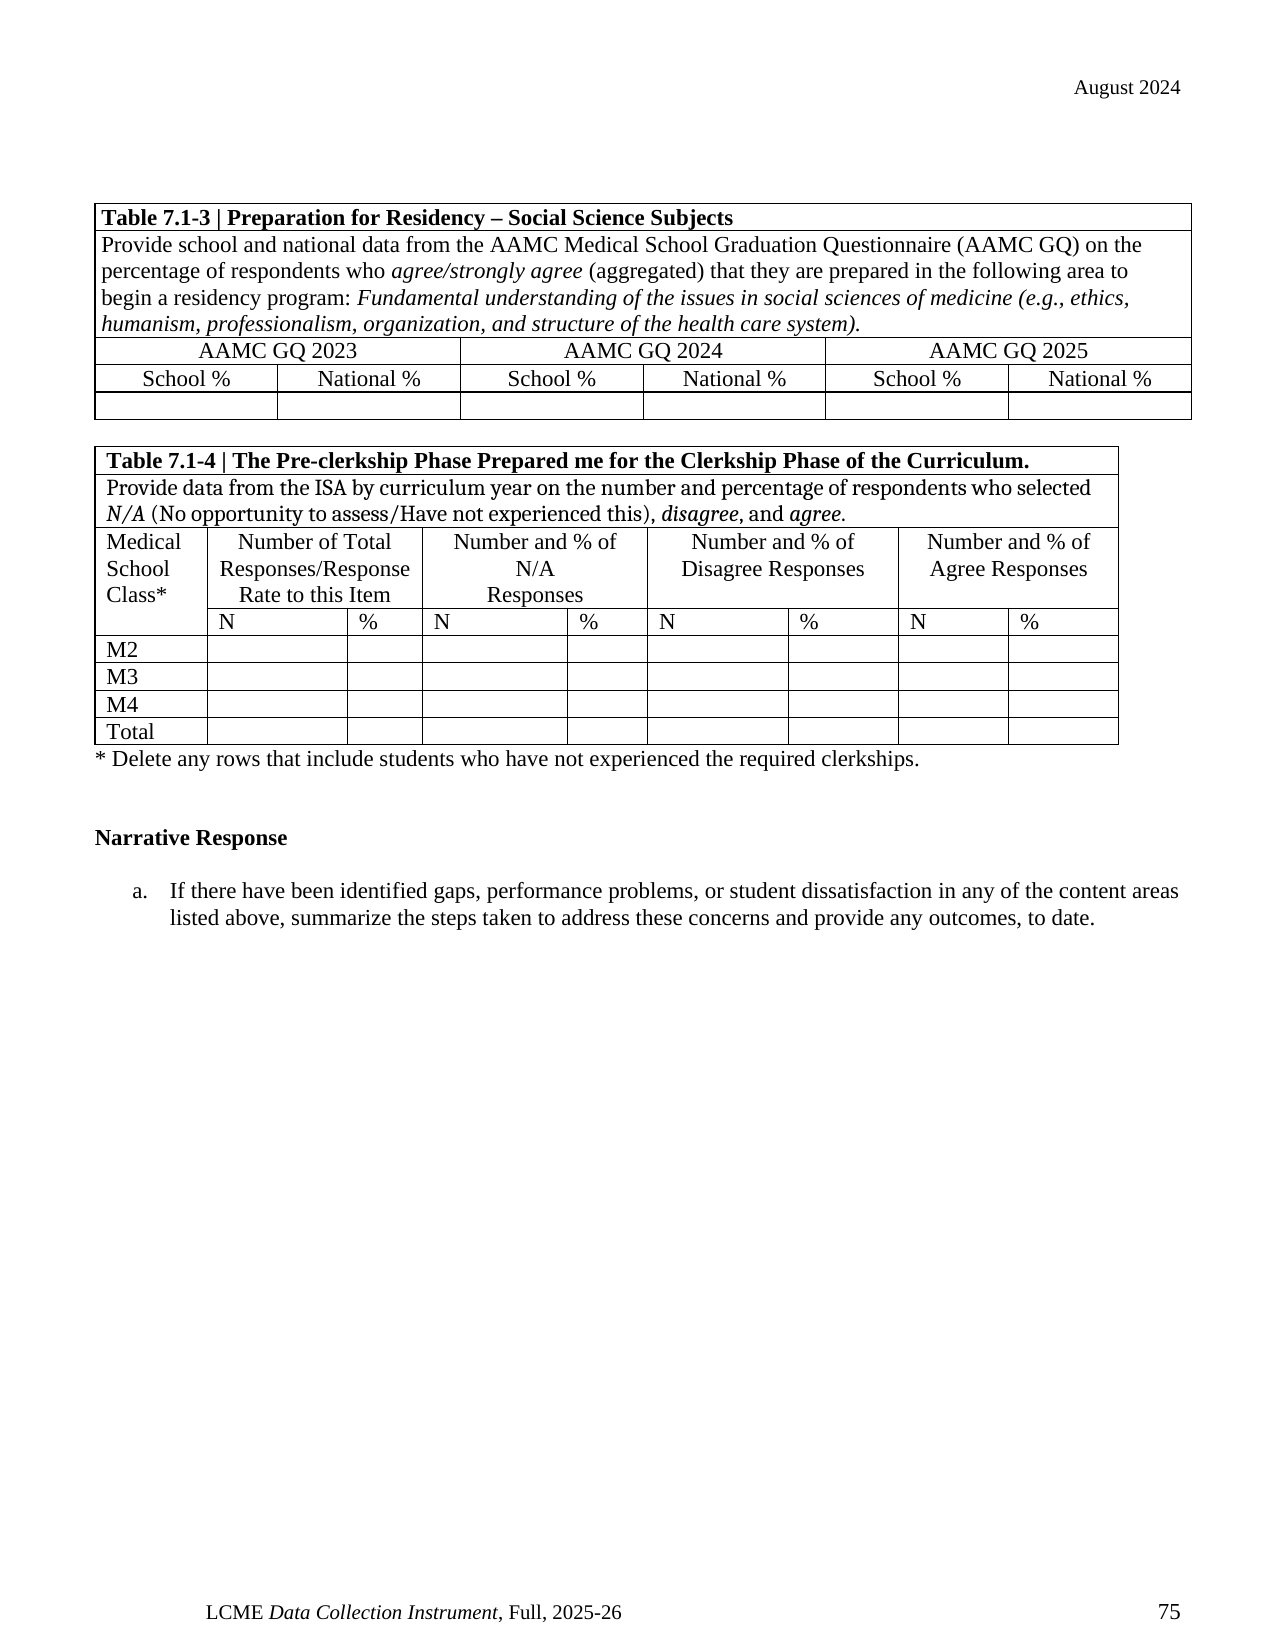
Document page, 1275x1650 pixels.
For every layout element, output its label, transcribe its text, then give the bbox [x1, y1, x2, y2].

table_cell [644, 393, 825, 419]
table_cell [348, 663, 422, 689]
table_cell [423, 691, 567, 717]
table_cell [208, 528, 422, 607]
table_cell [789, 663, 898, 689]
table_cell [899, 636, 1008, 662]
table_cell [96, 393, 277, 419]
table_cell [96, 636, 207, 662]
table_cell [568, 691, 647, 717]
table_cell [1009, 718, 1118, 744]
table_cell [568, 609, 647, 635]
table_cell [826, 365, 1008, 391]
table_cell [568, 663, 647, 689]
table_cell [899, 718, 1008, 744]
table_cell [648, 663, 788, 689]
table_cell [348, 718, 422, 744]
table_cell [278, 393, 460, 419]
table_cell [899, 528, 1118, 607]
text a. If there have been identified gaps, performance problems, or student dissatisfaction in any of the content areas listed above, summarize the steps taken to address these concerns and provide any outcomes, to date. [132, 877, 1181, 930]
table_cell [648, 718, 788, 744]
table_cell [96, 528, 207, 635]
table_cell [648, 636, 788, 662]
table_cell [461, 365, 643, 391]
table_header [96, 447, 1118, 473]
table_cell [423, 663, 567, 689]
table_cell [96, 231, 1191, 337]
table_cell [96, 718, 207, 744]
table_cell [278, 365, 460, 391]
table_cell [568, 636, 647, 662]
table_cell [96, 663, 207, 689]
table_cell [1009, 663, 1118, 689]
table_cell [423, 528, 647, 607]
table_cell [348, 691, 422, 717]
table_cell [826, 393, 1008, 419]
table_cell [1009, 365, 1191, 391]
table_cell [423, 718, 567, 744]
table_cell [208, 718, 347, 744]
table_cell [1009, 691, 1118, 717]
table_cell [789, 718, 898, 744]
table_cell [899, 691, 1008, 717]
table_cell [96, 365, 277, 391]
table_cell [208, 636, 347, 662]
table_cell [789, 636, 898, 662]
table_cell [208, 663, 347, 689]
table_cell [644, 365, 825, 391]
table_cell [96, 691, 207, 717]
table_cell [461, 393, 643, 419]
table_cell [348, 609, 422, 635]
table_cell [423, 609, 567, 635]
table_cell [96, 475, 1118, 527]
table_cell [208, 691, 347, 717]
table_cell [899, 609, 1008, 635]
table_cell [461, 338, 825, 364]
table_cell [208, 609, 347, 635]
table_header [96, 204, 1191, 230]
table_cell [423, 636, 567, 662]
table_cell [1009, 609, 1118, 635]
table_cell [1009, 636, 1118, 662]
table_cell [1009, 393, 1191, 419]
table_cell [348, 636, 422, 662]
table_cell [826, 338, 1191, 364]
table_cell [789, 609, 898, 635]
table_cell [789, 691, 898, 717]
text * Delete any rows that include students who have not experienced the required clerkships. [94, 745, 1181, 772]
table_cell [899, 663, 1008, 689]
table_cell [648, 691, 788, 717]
subtitle Narrative Response [94, 824, 1181, 851]
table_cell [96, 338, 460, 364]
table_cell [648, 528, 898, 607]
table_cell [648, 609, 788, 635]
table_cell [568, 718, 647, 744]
